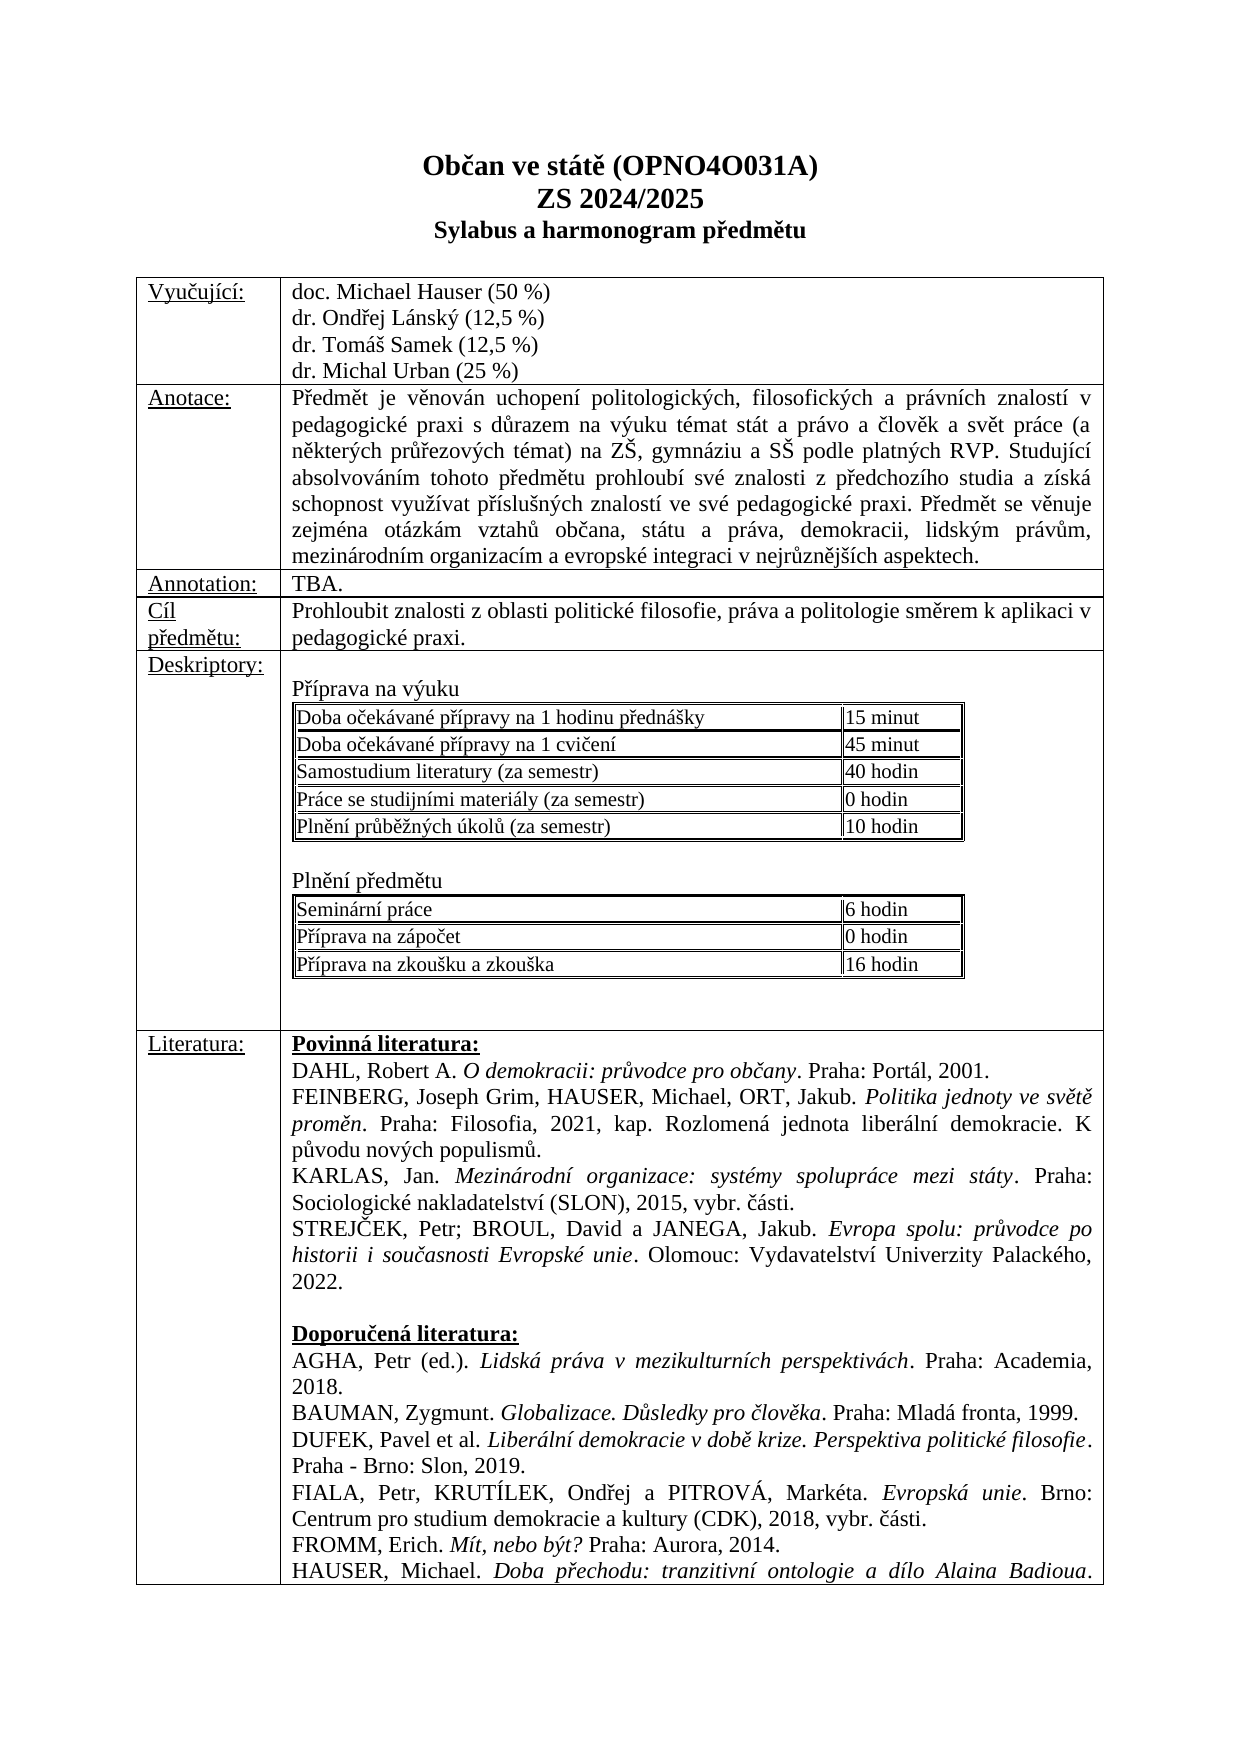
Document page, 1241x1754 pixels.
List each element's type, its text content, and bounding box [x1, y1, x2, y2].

table_cell Předmět je věnován uchopení politologických, filosofických a právních znalostí v pedagogické praxi s důrazem na výuku témat stát a právo a člověk a svět práce (a některých průřezových témat) na ZŠ, gymnáziu a SŠ podle platných RVP. Studující absolvováním tohoto předmětu prohloubí své znalosti z předchozího studia a získá schopnost využívat příslušných znalostí ve své pedagogické praxi. Předmět se věnuje zejména otázkám vztahů občana, státu a práva, demokracii, lidským právům, mezinárodním organizacím a evropské integraci v nejrůznějších aspektech. [281, 385, 1103, 569]
table_cell TBA. [281, 570, 1103, 596]
table_cell Annotation: [137, 570, 280, 596]
table_header Vyučující: [137, 278, 280, 383]
text ZS 2024/2025 [148, 181, 1093, 215]
table_cell Příprava na výuku Plnění předmětu [281, 651, 1103, 1029]
table_cell Cíl předmětu: [137, 598, 280, 650]
table_cell Anotace: [137, 385, 280, 569]
text Občan ve státě (OPNO4O031A) [148, 148, 1093, 181]
table_cell Literatura: [137, 1031, 280, 1584]
text Sylabus a harmonogram předmětu [148, 215, 1093, 243]
table_cell Prohloubit znalosti z oblasti politické filosofie, práva a politologie směrem k aplikaci v pedagogické praxi. [281, 598, 1103, 650]
table_header doc. Michael Hauser (50 %) dr. Ondřej Lánský (12,5 %) dr. Tomáš Samek (12,5 %) dr. Michal Urban (25 %) [281, 278, 1103, 383]
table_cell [281, 1031, 1103, 1584]
table_cell Deskriptory: [137, 651, 280, 1029]
